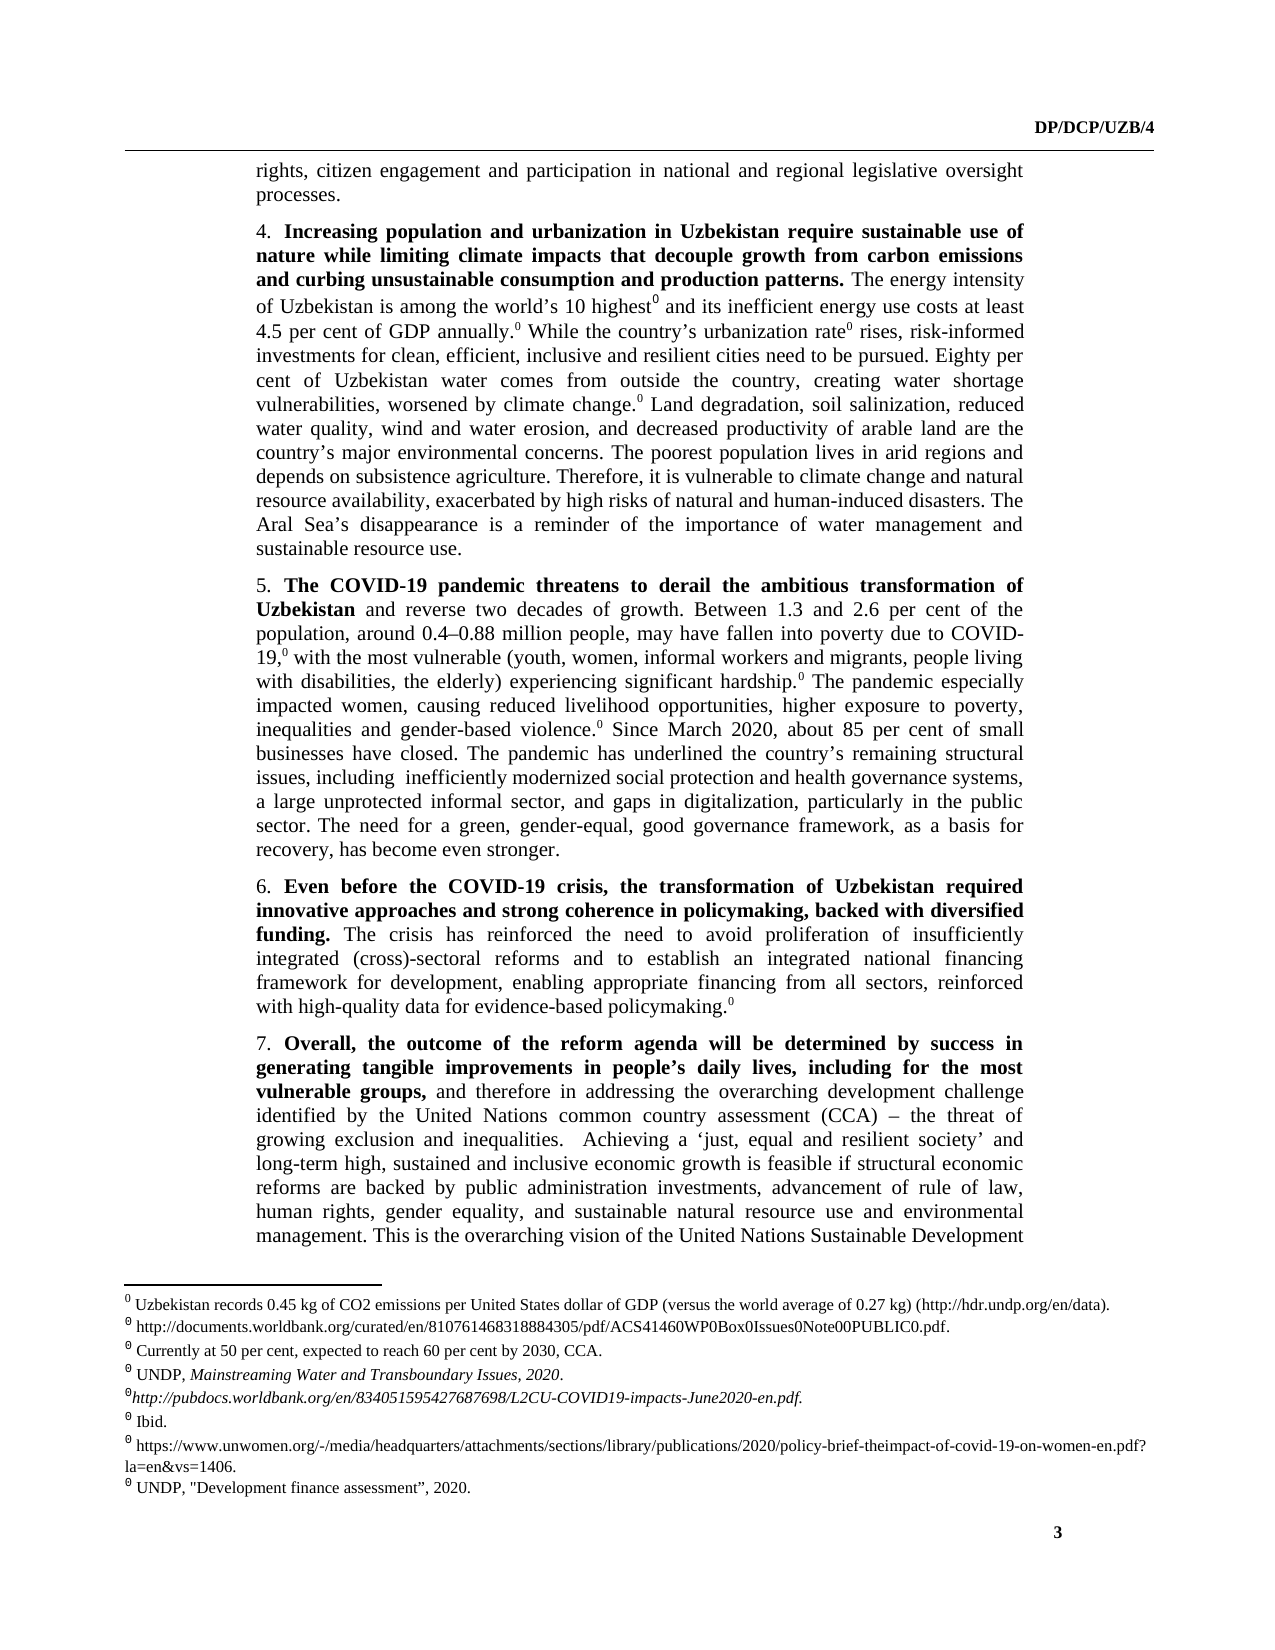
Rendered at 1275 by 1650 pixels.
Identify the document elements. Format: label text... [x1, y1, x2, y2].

list Increasing population and urbanization in Uzbekistan require sustainable use of nature while limiting climate impacts that decouple growth from carbon emissions and curbing unsustainable consumption and production patterns. The energy intensity of Uzbekistan is among the world’s 10 highest and its inefficient energy use costs at least 4.5 per cent of GDP annually. While the country’s urbanization rate rises, risk-informed investments for clean, efficient, inclusive and resilient cities need to be pursued. Eighty per cent of Uzbekistan water comes from outside the country, creating water shortage vulnerabilities, worsened by climate change. Land degradation, soil salinization, reduced water quality, wind and water erosion, and decreased productivity of arable land are the country’s major environmental concerns. The poorest population lives in arid regions and depends on subsistence agriculture. Therefore, it is vulnerable to climate change and natural resource availability, exacerbated by high risks of natural and human-induced disasters. The Aral Sea’s disappearance is a reminder of the importance of water management and sustainable resource use. [256, 219, 1024, 560]
list Even before the COVID-19 crisis, the transformation of Uzbekistan required innovative approaches and strong coherence in policymaking, backed with diversified funding. The crisis has reinforced the need to avoid proliferation of insufficiently integrated (cross)-sectoral reforms and to establish an integrated national financing framework for development, enabling appropriate financing from all sectors, reinforced with high-quality data for evidence-based policymaking. [256, 874, 1024, 1018]
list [256, 1031, 1024, 1247]
list The COVID-19 pandemic threatens to derail the ambitious transformation of Uzbekistan and reverse two decades of growth. Between 1.3 and 2.6 per cent of the population, around 0.4–0.88 million people, may have fallen into poverty due to COVID-19, with the most vulnerable (youth, women, informal workers and migrants, people living with disabilities, the elderly) experiencing significant hardship. The pandemic especially impacted women, causing reduced livelihood opportunities, higher exposure to poverty, inequalities and gender-based violence. Since March 2020, about 85 per cent of small businesses have closed. The pandemic has underlined the country’s remaining structural issues, including inefficiently modernized social protection and health governance systems, a large unprotected informal sector, and gaps in digitalization, particularly in the public sector. The need for a green, gender-equal, good governance framework, as a basis for recovery, has become even stronger. [256, 572, 1024, 861]
